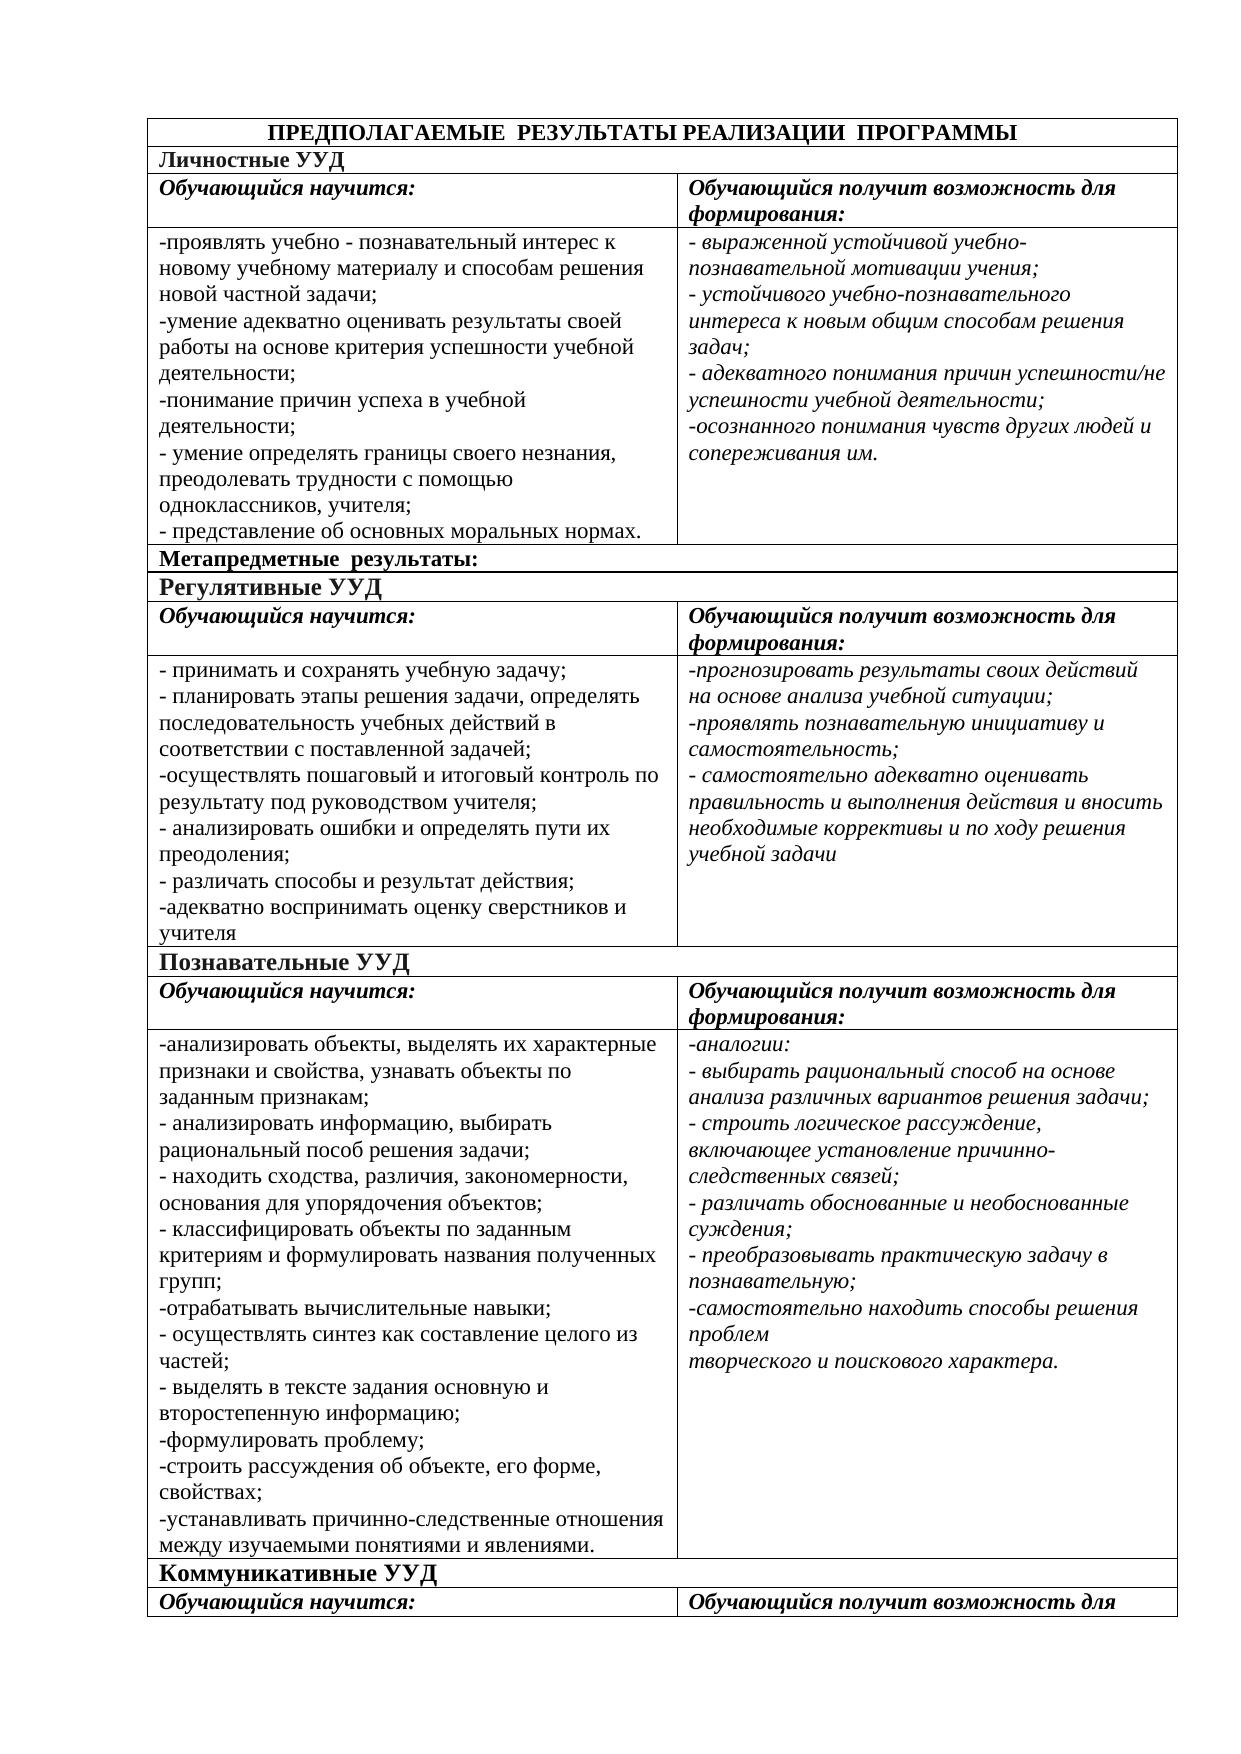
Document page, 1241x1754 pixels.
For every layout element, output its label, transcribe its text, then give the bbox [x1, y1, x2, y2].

table_cell Коммуникативные УУД [148, 1559, 1177, 1587]
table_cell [148, 1588, 677, 1616]
table_cell ПРЕДПОЛАГАЕМЫЕ РЕЗУЛЬТАТЫ РЕАЛИЗАЦИИ ПРОГРАММЫ [148, 119, 1177, 146]
table_cell Познавательные УУД [148, 947, 1177, 976]
table_cell -проявлять учебно - познавательный интерес к новому учебному материалу и способам решения новой частной задачи; -умение адекватно оценивать результаты своей работы на основе критерия успешности учебной деятельности; -понимание причин успеха в учебной деятельности; - умение определять границы своего незнания, преодолевать трудности с помощью одноклассников, учителя; - представление об основных моральных нормах. [148, 228, 677, 544]
table_cell - выраженной устойчивой учебно-познавательной мотивации учения; - устойчивого учебно-познавательного интереса к новым общим способам решения задач; - адекватного понимания причин успешности/не успешности учебной деятельности; -осознанного понимания чувств других людей и сопереживания им. [678, 228, 1177, 544]
table_cell Регулятивные УУД [148, 573, 1177, 601]
table_cell -анализировать объекты, выделять их характерные признаки и свойства, узнавать объекты по заданным признакам; - анализировать информацию, выбирать рациональный пособ решения задачи; - находить сходства, различия, закономерности, основания для упорядочения объектов; - классифицировать объекты по заданным критериям и формулировать названия полученных групп; -отрабатывать вычислительные навыки; - осуществлять синтез как составление целого из частей; - выделять в тексте задания основную и второстепенную информацию; -формулировать проблему; -строить рассуждения об объекте, его форме, свойствах; -устанавливать причинно-следственные отношения между изучаемыми понятиями и явлениями. [148, 1030, 677, 1557]
table_cell Личностные УУД [148, 147, 1177, 173]
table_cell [678, 1588, 1177, 1616]
table_cell Обучающийся получит возможность для формирования: [678, 602, 1177, 655]
table_cell Обучающийся научится: [148, 602, 677, 655]
table_cell -аналогии: - выбирать рациональный способ на основе анализа различных вариантов решения задачи; - строить логическое рассуждение, включающее установление причинно-следственных связей; - различать обоснованные и необоснованные суждения; - преобразовывать практическую задачу в познавательную; -самостоятельно находить способы решения проблем творческого и поискового характера. [678, 1030, 1177, 1557]
table_cell Обучающийся получит возможность для формирования: [678, 174, 1177, 227]
table_cell Обучающийся научится: [148, 977, 677, 1029]
table_cell Обучающийся получит возможность для формирования: [678, 977, 1177, 1029]
table_cell - принимать и сохранять учебную задачу; - планировать этапы решения задачи, определять последовательность учебных действий в соответствии с поставленной задачей; -осуществлять пошаговый и итоговый контроль по результату под руководством учителя; - анализировать ошибки и определять пути их преодоления; - различать способы и результат действия; -адекватно воспринимать оценку сверстников и учителя [148, 656, 677, 946]
table_cell Обучающийся научится: [148, 174, 677, 227]
table_cell -прогнозировать результаты своих действий на основе анализа учебной ситуации; -проявлять познавательную инициативу и самостоятельность; - самостоятельно адекватно оценивать правильность и выполнения действия и вносить необходимые коррективы и по ходу решения учебной задачи [678, 656, 1177, 946]
table_cell Метапредметные результаты: [148, 545, 1177, 571]
